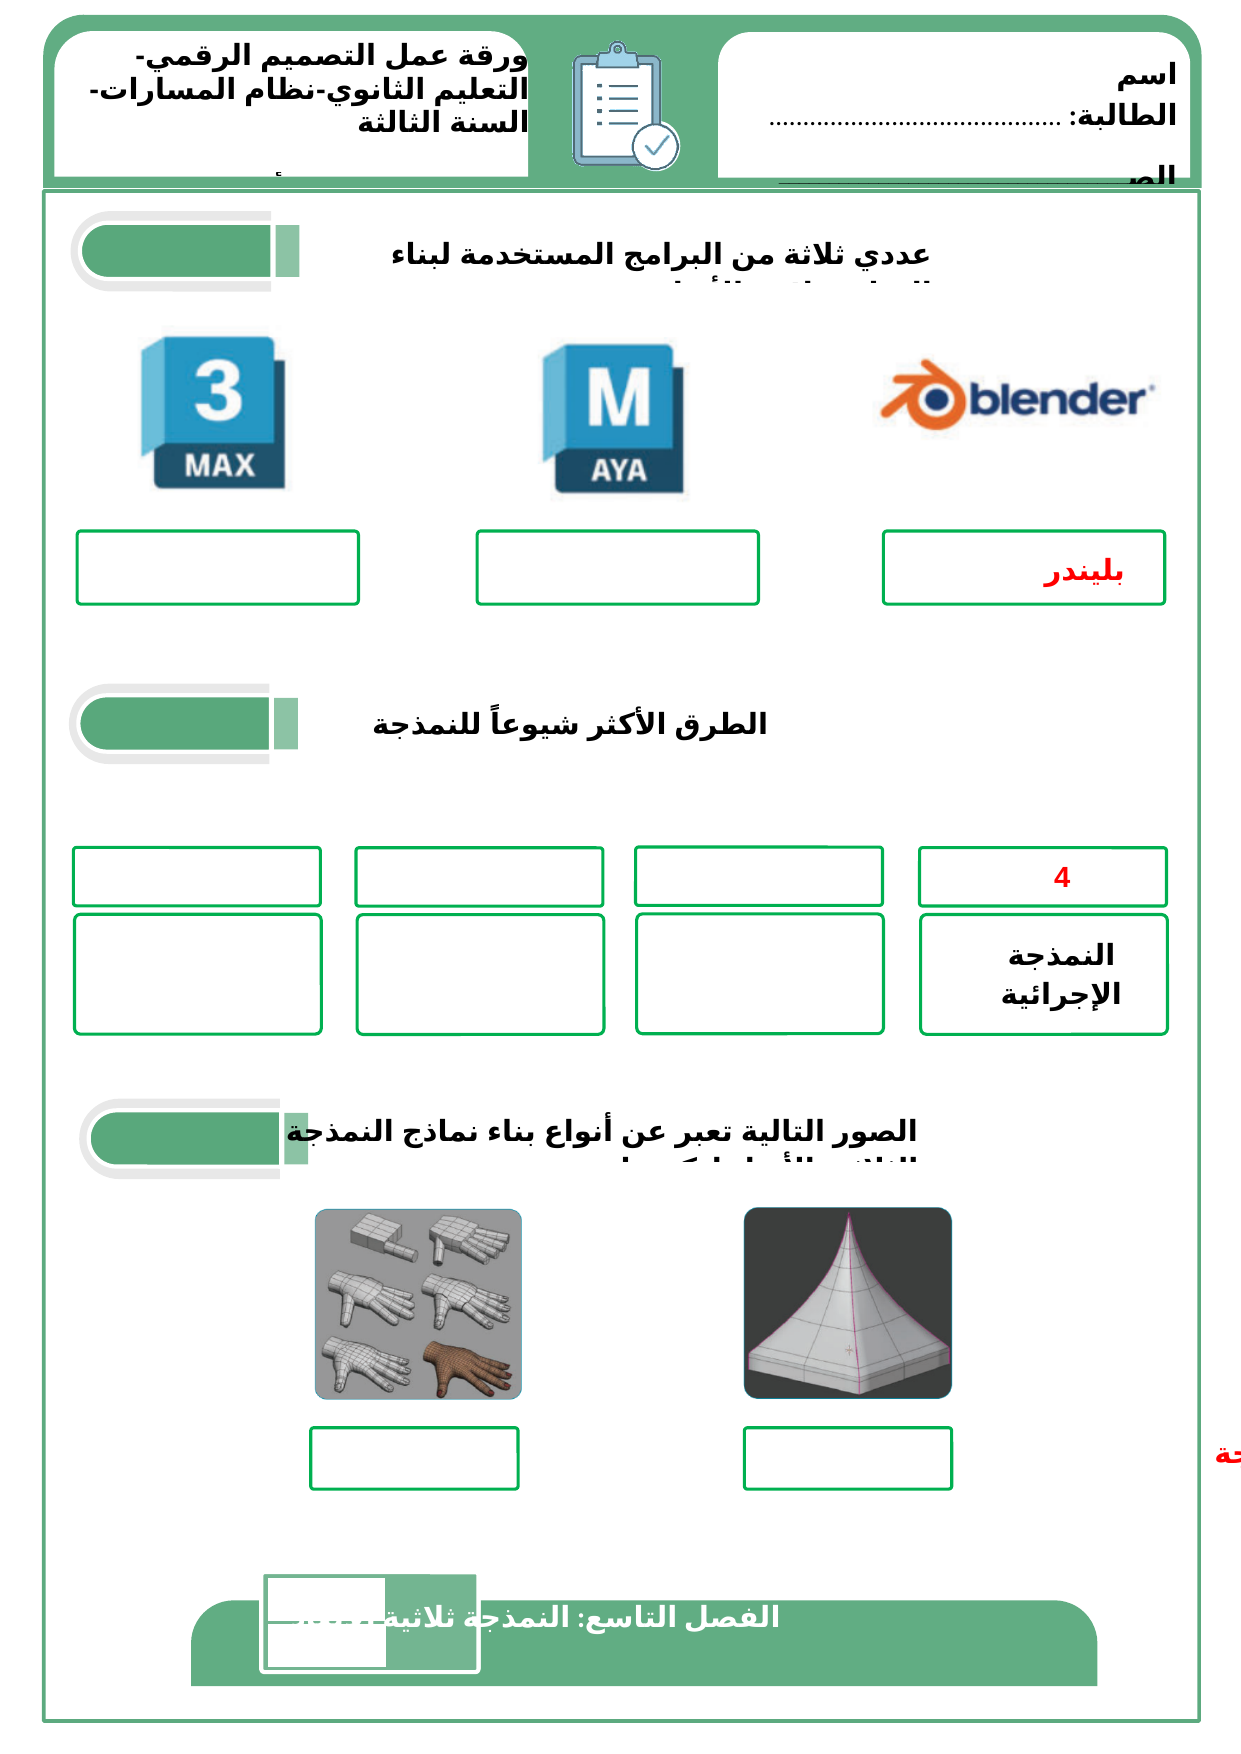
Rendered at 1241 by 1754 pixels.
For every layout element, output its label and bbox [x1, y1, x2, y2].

picture [311, 1206, 526, 1400]
picture [533, 331, 692, 503]
picture [871, 346, 1170, 454]
picture [133, 322, 299, 498]
picture [740, 1205, 959, 1402]
